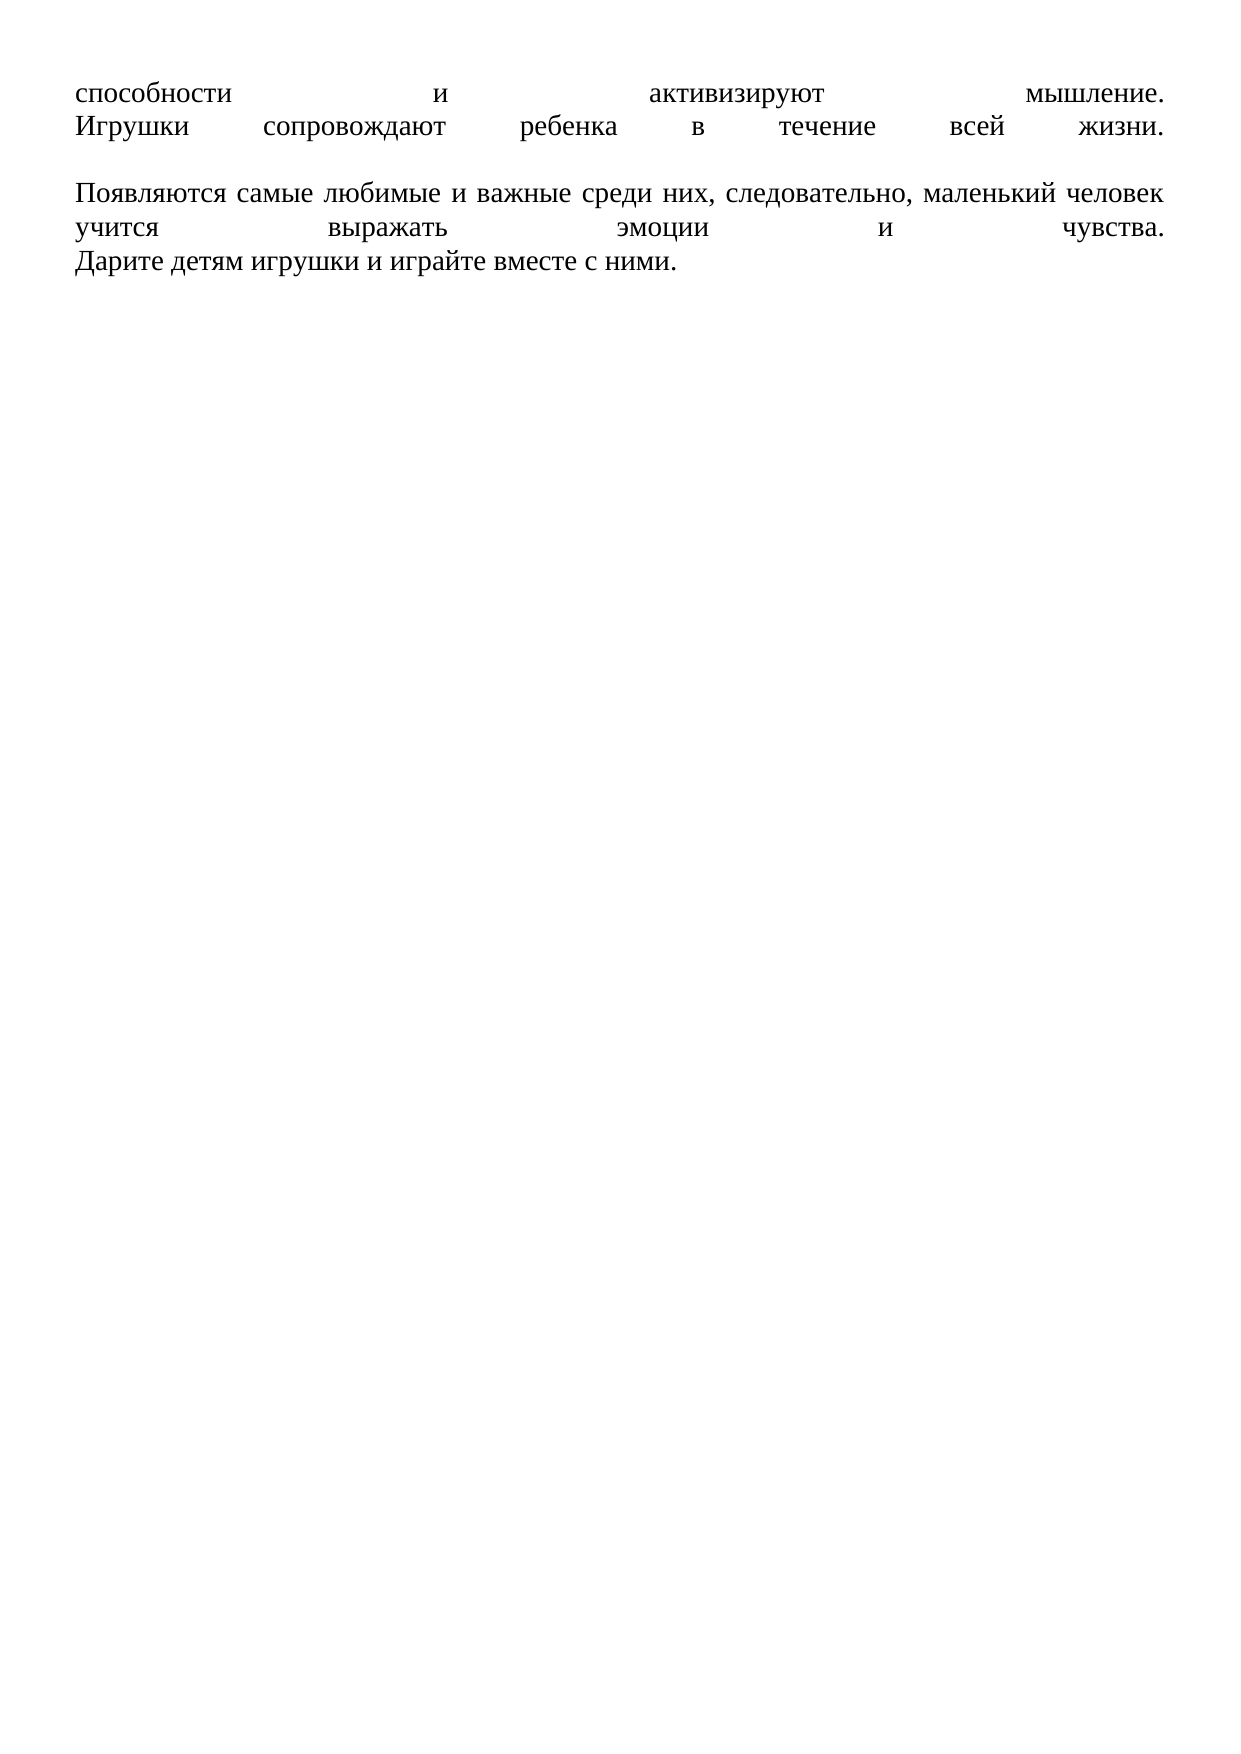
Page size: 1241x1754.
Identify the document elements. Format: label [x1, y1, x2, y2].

text [75, 75, 1165, 276]
